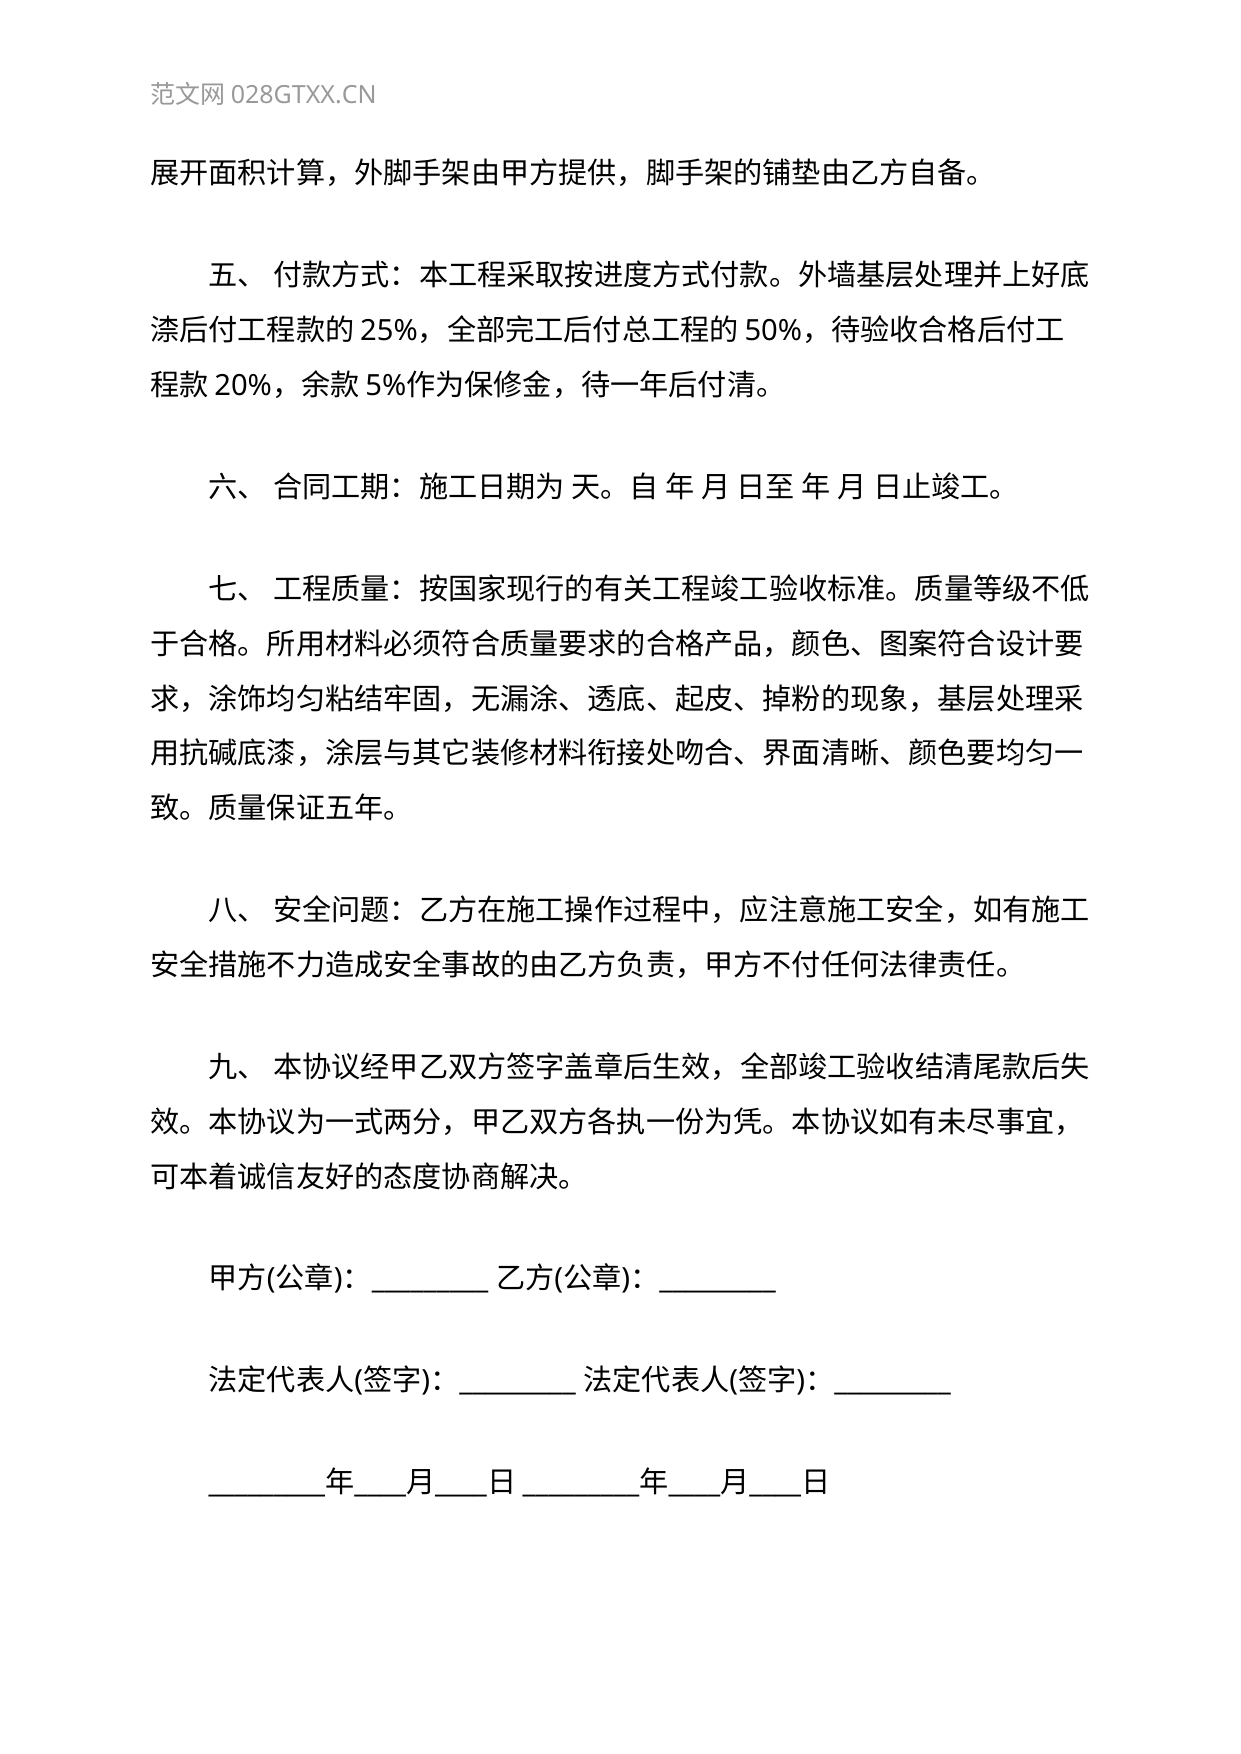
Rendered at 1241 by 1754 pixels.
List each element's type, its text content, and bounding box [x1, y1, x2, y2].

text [150, 150, 1090, 192]
text _________年____月____日 _________年____月____日 [150, 1459, 1090, 1501]
text 法定代表人(签字)：_________ 法定代表人(签字)：_________ [150, 1357, 1090, 1399]
text 五、 付款方式：本工程采取按进度方式付款。外墙基层处理并上好底渿后付工程款的25%，全部完工后付总工程的50%，待验收合格后付工程款20%，余款5%作为保修金，待一年后付清。 [150, 252, 1090, 404]
text 八、 安全问题：乙方在施工操作过程中，应注意施工安全，如有施工安全措施不力造成安全事故的由乙方负责，甲方不付任何法律责任。 [150, 887, 1090, 984]
text 甲方(公章)：_________ 乙方(公章)：_________ [150, 1255, 1090, 1297]
text 九、 本协议经甲乙双方签字盖章后生效，全部竣工验收结清尾款后失效。本协议为一式两分，甲乙双方各执一份为凭。本协议如有未尽事宜，可本着诚信友好的态度协商解决。 [150, 1043, 1090, 1196]
text 七、 工程质量：按国家现行的有关工程竣工验收标准。质量等级不低于合格。所用材料必须符合质量要求的合格产品，颜色、图案符合设计要求，涂饰均匀粘结牢固，无漏涂、透底、起皮、掉粉的现象，基层处理采用抗碱底漆，涂层与其它装修材料衔接处吻合、界面清晰、颜色要均匀一致。质量保证五年。 [150, 565, 1090, 827]
text 六、 合同工期：施工日期为 天。自 年 月 日至 年 月 日止竣工。 [150, 464, 1090, 506]
